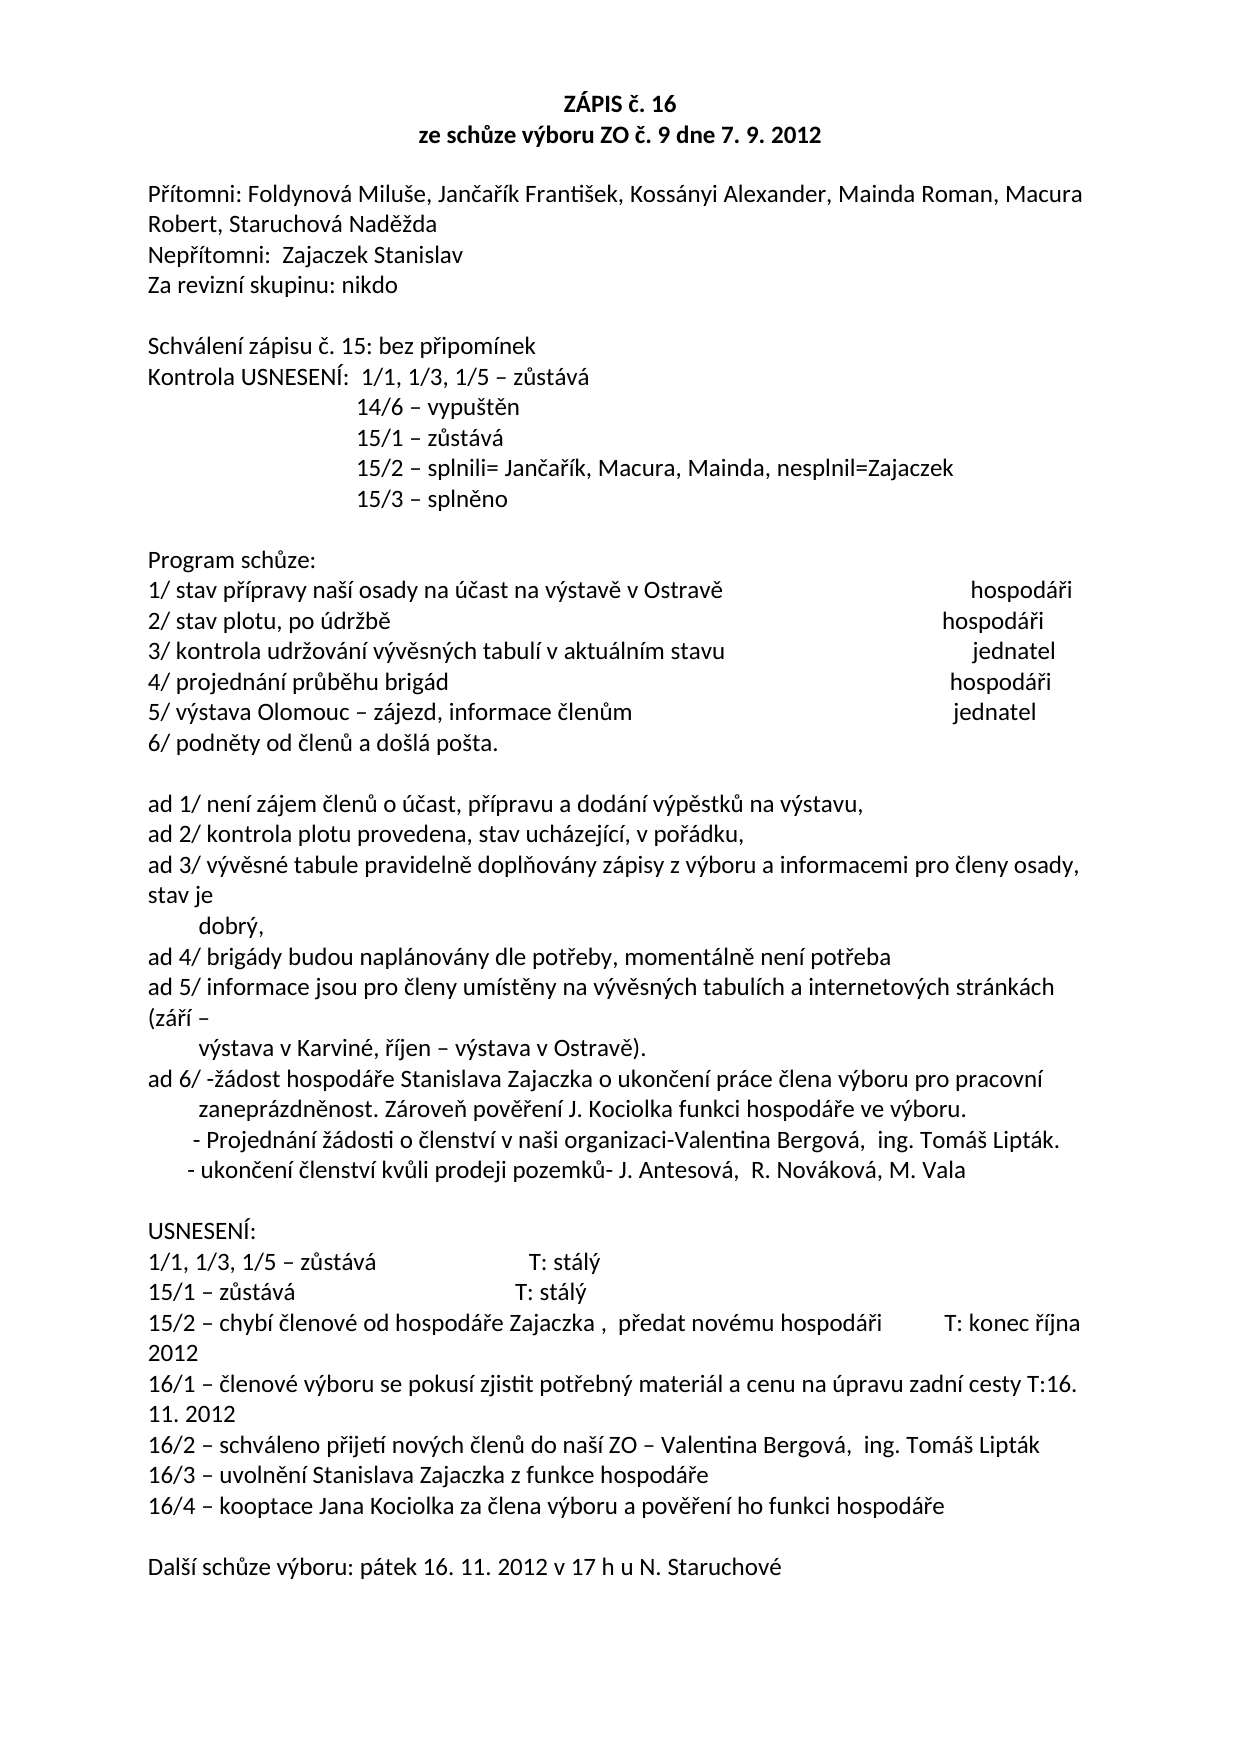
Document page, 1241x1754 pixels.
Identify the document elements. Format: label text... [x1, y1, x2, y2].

text 6/ podněty od členů a došlá pošta. [148, 727, 1093, 758]
text ad 4/ brigády budou naplánovány dle potřeby, momentálně není potřeba [148, 941, 1093, 971]
text dobrý, [148, 910, 1093, 941]
text - ukončení členství kvůli prodeji pozemků- J. Antesová, R. Nováková, M. Vala [148, 1154, 1093, 1185]
text výstava v Karviné, říjen – výstava v Ostravě). [148, 1032, 1093, 1063]
text 16/3 – uvolnění Stanislava Zajaczka z funkce hospodáře [148, 1459, 1093, 1490]
text 4/ projednání průběhu brigád hospodáři [148, 666, 1093, 697]
text 15/1 – zůstává T: stálý [148, 1276, 1093, 1307]
text 15/1 – zůstává [148, 422, 1093, 452]
text 14/6 – vypuštěn [148, 391, 1093, 422]
text 16/1 – členové výboru se pokusí zjistit potřebný materiál a cenu na úpravu zadní cesty T:16. 11. 2012 [148, 1368, 1093, 1429]
text Schválení zápisu č. 15: bez připomínek [148, 330, 1093, 361]
text Nepřítomni: Zajaczek Stanislav [148, 239, 1093, 269]
text ad 5/ informace jsou pro členy umístěny na vývěsných tabulích a internetových stránkách (září – [148, 971, 1093, 1032]
text 15/2 – chybí členové od hospodáře Zajaczka , předat novému hospodáři T: konec října 2012 [148, 1307, 1093, 1368]
text ad 6/ -žádost hospodáře Stanislava Zajaczka o ukončení práce člena výboru pro pracovní [148, 1063, 1093, 1093]
text 5/ výstava Olomouc – zájezd, informace členům jednatel [148, 697, 1093, 727]
text ZÁPIS č. 16 [148, 89, 1093, 119]
text 16/4 – kooptace Jana Kociolka za člena výboru a pověření ho funkci hospodáře [148, 1490, 1093, 1521]
text ad 2/ kontrola plotu provedena, stav ucházející, v pořádku, [148, 819, 1093, 849]
text ze schůze výboru ZO č. 9 dne 7. 9. 2012 [148, 119, 1093, 150]
text 16/2 – schváleno přijetí nových členů do naší ZO – Valentina Bergová, ing. Tomáš Lipták [148, 1429, 1093, 1459]
text 1/1, 1/3, 1/5 – zůstává T: stálý [148, 1246, 1093, 1276]
text Program schůze: [148, 544, 1093, 574]
text zaneprázdněnost. Zároveň pověření J. Kociolka funkci hospodáře ve výboru. [148, 1093, 1093, 1124]
text 15/3 – splněno [148, 483, 1093, 513]
text ad 3/ vývěsné tabule pravidelně doplňovány zápisy z výboru a informacemi pro členy osady, stav je [148, 849, 1093, 910]
text USNESENÍ: [148, 1215, 1093, 1246]
text Další schůze výboru: pátek 16. 11. 2012 v 17 h u N. Staruchové [148, 1551, 1093, 1582]
text 2/ stav plotu, po údržbě hospodáři [148, 605, 1093, 636]
text Přítomni: Foldynová Miluše, Jančařík František, Kossányi Alexander, Mainda Roman, Macura Robert, Staruchová Naděžda [148, 178, 1093, 239]
text 1/ stav přípravy naší osady na účast na výstavě v Ostravě hospodáři [148, 574, 1093, 605]
text ad 1/ není zájem členů o účast, přípravu a dodání výpěstků na výstavu, [148, 788, 1093, 819]
text 3/ kontrola udržování vývěsných tabulí v aktuálním stavu jednatel [148, 636, 1093, 666]
text Kontrola USNESENÍ: 1/1, 1/3, 1/5 – zůstává [148, 361, 1093, 391]
text - Projednání žádosti o členství v naši organizaci-Valentina Bergová, ing. Tomáš Lipták. [148, 1124, 1093, 1154]
text 15/2 – splnili= Jančařík, Macura, Mainda, nesplnil=Zajaczek [148, 452, 1093, 483]
text Za revizní skupinu: nikdo [148, 269, 1093, 300]
